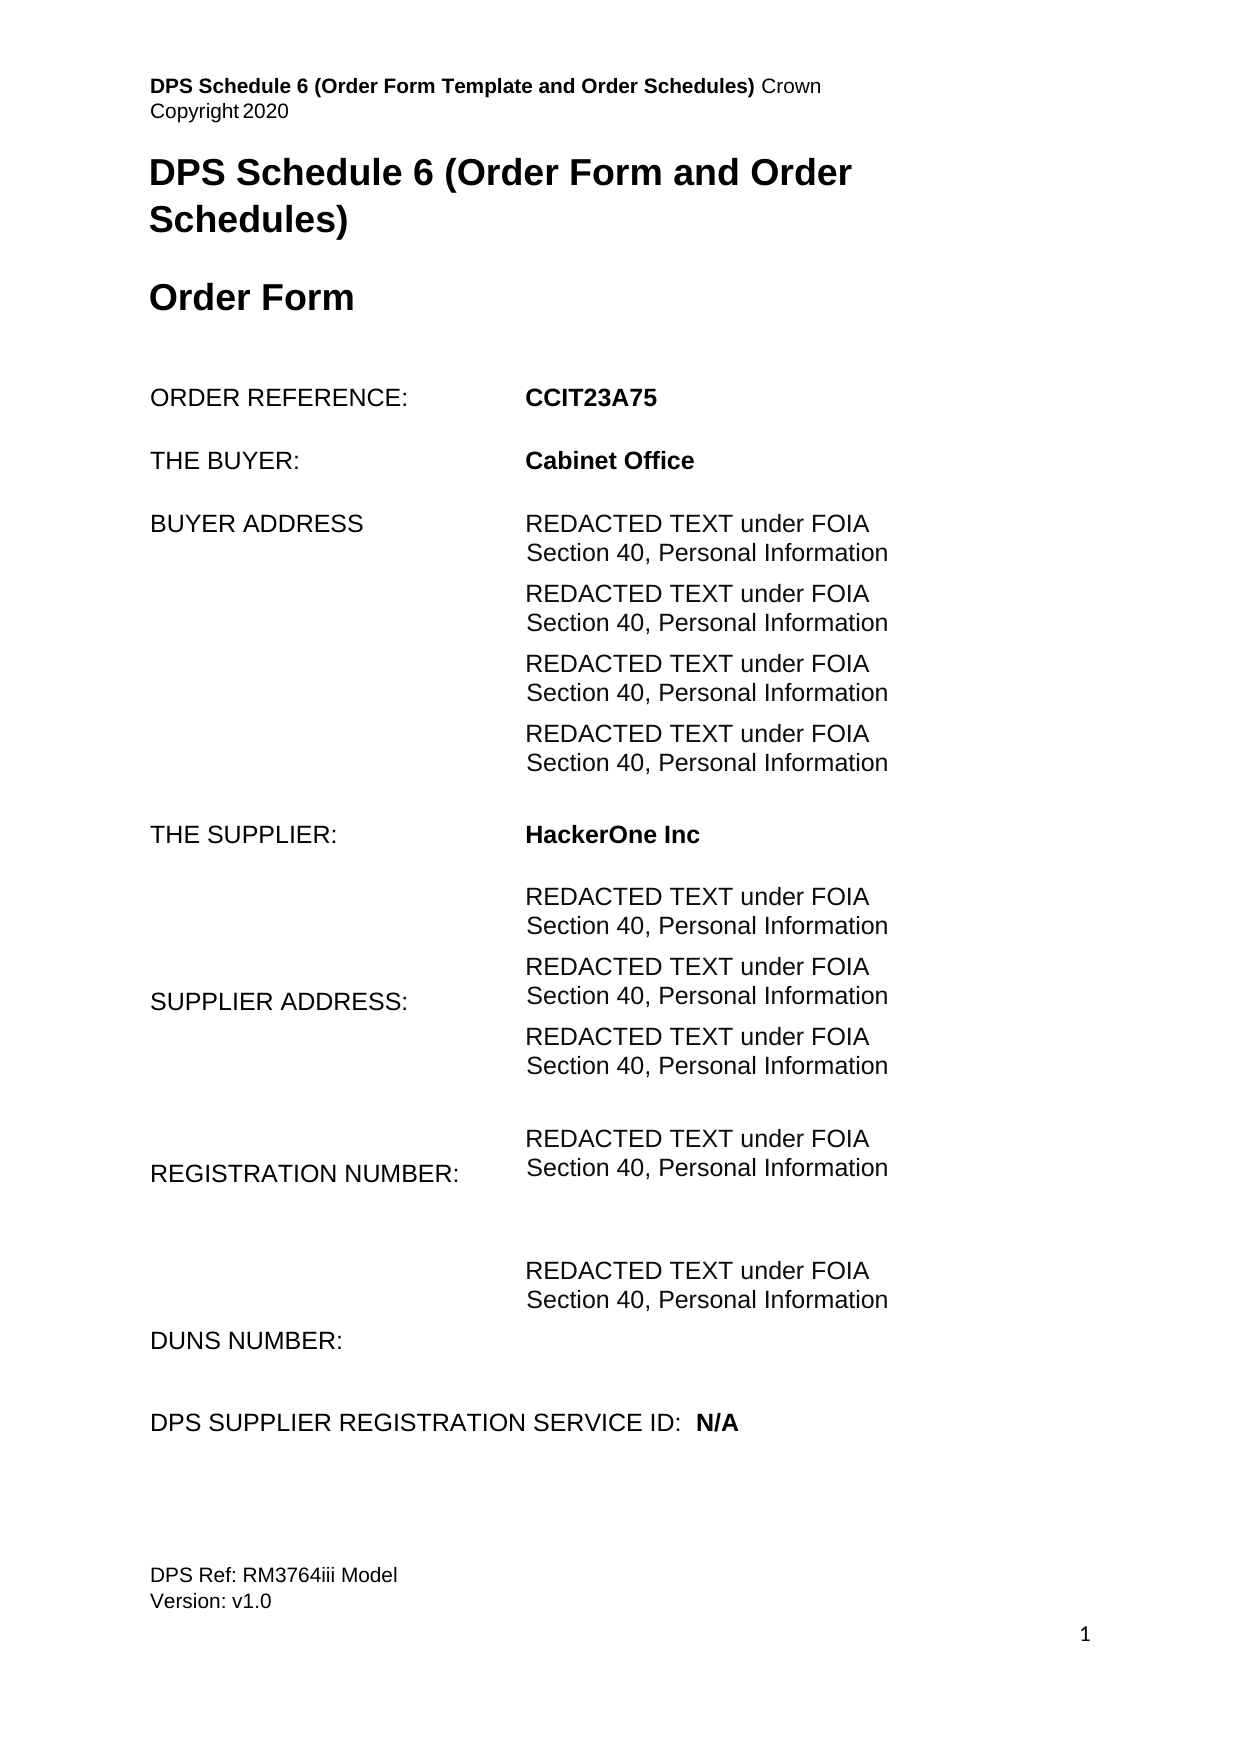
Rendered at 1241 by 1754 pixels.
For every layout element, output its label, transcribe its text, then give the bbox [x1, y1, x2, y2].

text Schedules) [148, 197, 1091, 240]
text DPS SUPPLIER REGISTRATION SERVICE ID: N/A [150, 1408, 1091, 1437]
table_cell SUPPLIER ADDRESS: [150, 882, 525, 1124]
text Order Form [148, 275, 1091, 318]
table_cell REDACTED TEXT under FOIA Section 40, Personal Information REDACTED TEXT under FOIA Section 40, Personal Information REDACTED TEXT under FOIA Section 40, Personal Information REDACTED TEXT under FOIA Section 40, Personal Information [525, 509, 929, 820]
table_cell Cabinet Office [525, 446, 929, 509]
table_cell REDACTED TEXT under FOIA Section 40, Personal Information REDACTED TEXT under FOIA Section 40, Personal Information REDACTED TEXT under FOIA Section 40, Personal Information [525, 882, 929, 1124]
table_cell THE SUPPLIER: [150, 820, 525, 882]
table_cell THE BUYER: [150, 446, 525, 509]
text DPS Schedule 6 (Order Form and Order [148, 151, 1091, 194]
table_cell REDACTED TEXT under FOIA Section 40, Personal Information [525, 1124, 929, 1225]
table_cell BUYER ADDRESS [150, 509, 525, 820]
table_header CCIT23A75 [525, 383, 929, 446]
table_cell DUNS NUMBER: [150, 1225, 525, 1357]
table_cell REGISTRATION NUMBER: [150, 1124, 525, 1225]
table_header ORDER REFERENCE: [150, 383, 525, 446]
table_cell REDACTED TEXT under FOIA Section 40, Personal Information [525, 1225, 929, 1357]
table_cell HackerOne Inc [525, 820, 929, 882]
